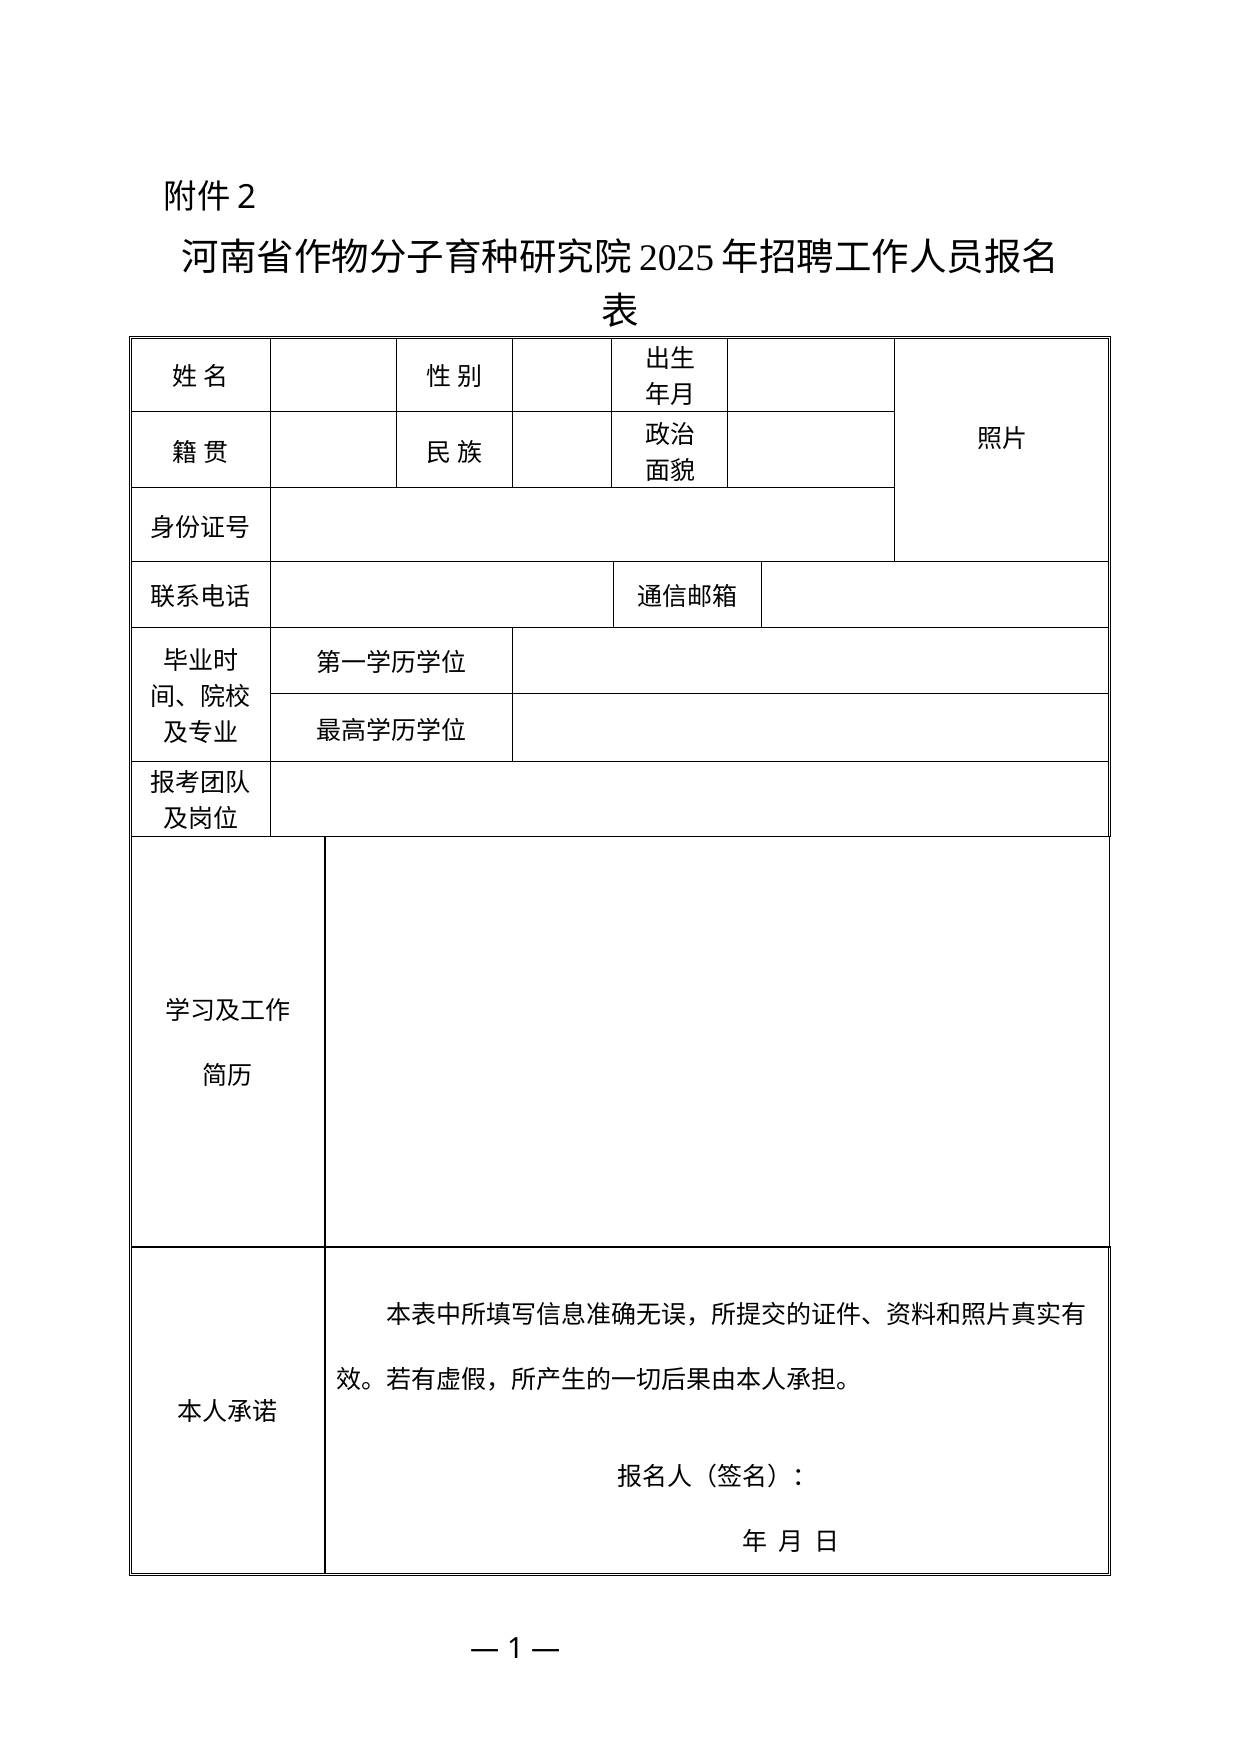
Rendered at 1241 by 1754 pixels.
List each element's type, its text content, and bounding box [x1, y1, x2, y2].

table_cell [513, 628, 1108, 693]
table_header 性 别 [397, 339, 512, 411]
table_cell 第一学历学位 [271, 628, 512, 693]
text 附件2 [163, 162, 1077, 227]
table_cell 毕业时间、院校及专业 [132, 628, 270, 761]
table_cell [326, 837, 1109, 1246]
table_cell [513, 412, 611, 487]
table_cell 联系电话 [132, 562, 270, 627]
table_header [728, 339, 894, 411]
table_cell [271, 762, 1108, 836]
table_header 照片 [895, 339, 1108, 561]
table_cell 通信邮箱 [614, 562, 761, 627]
table_cell 身份证号 [132, 488, 270, 561]
table_cell [513, 694, 1108, 761]
table_cell 报考团队及岗位 [132, 762, 270, 836]
table_cell 本表中所填写信息准确无误，所提交的证件、资料和照片真实有效。若有虚假，所产生的一切后果由本人承担。 报名人（签名）： 年 月 日 [326, 1248, 1108, 1572]
table_cell [271, 562, 613, 627]
text 河南省作物分子育种研究院2025年招聘工作人员报名表 [163, 227, 1077, 336]
table_header 出生 年月 [612, 339, 727, 411]
table_cell 民 族 [397, 412, 512, 487]
table_cell 籍 贯 [132, 412, 270, 487]
table_cell [762, 562, 1108, 627]
table_cell 学习及工作 简历 [132, 837, 324, 1246]
table_cell [271, 488, 894, 561]
table_cell [271, 412, 396, 487]
table_header 姓 名 [132, 339, 270, 411]
table_cell 最高学历学位 [271, 694, 512, 761]
table_cell [728, 412, 894, 487]
table_header [513, 339, 611, 411]
table_header [271, 339, 396, 411]
table_cell 政治 面貌 [612, 412, 727, 487]
table_cell 本人承诺 [132, 1248, 324, 1572]
